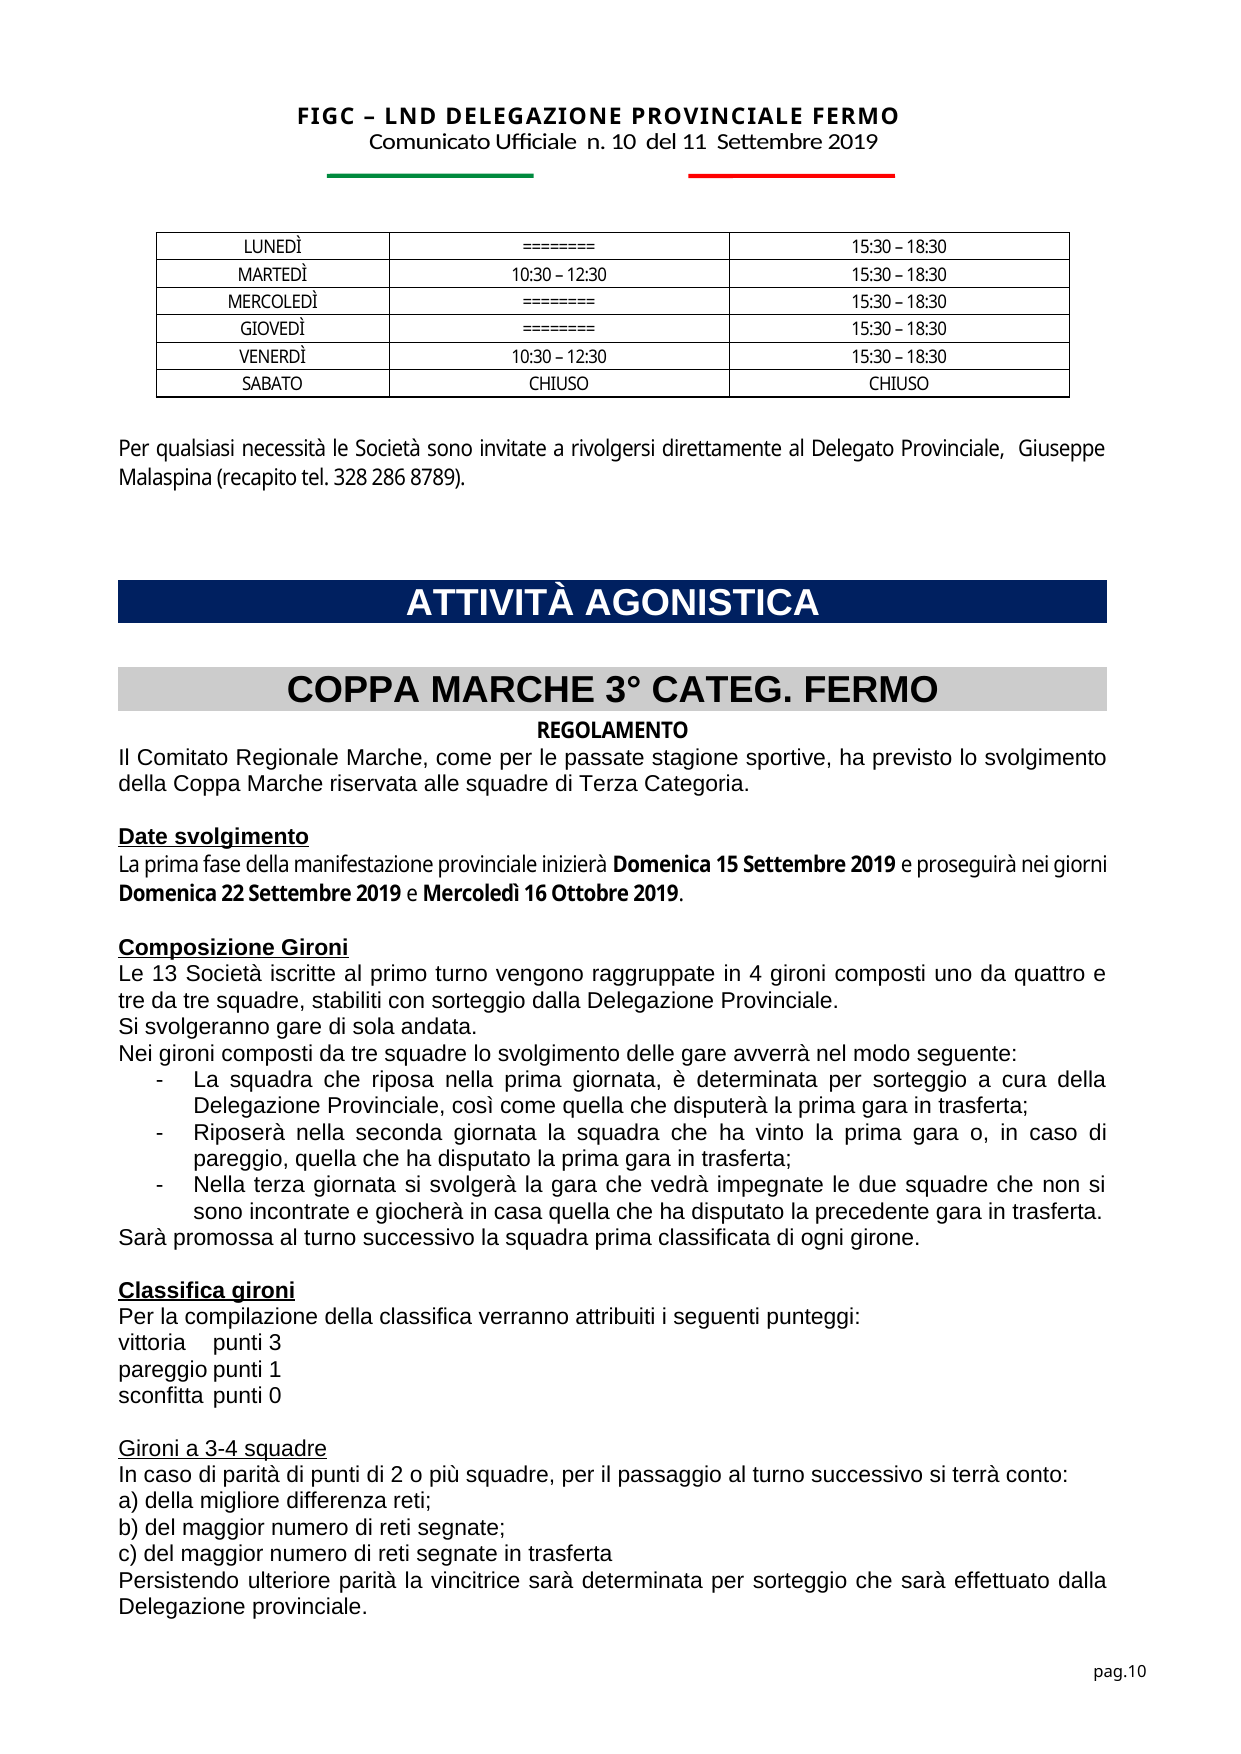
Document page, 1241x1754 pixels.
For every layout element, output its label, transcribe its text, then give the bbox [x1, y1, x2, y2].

table_cell 15:30 – 18:30 [730, 343, 1069, 369]
text vittoria punti 3 [118, 1329, 1107, 1356]
table_cell ======== [390, 288, 729, 314]
text c) del maggior numero di reti segnate in trasferta [118, 1540, 1107, 1567]
text Gironi a 3-4 squadre [118, 1435, 1107, 1461]
table_cell VENERDÌ [157, 343, 389, 369]
table_cell 10:30 – 12:30 [390, 343, 729, 369]
table_cell 10:30 – 12:30 [390, 260, 729, 287]
table_cell MERCOLEDÌ [157, 288, 389, 314]
text sconfitta punti 0 [118, 1382, 1107, 1408]
text ATTIVITÀ AGONISTICA [118, 580, 1107, 623]
table_cell 15:30 – 18:30 [730, 315, 1069, 342]
text Nei gironi composti da tre squadre lo svolgimento delle gare avverrà nel modo seguente: [118, 1039, 1107, 1066]
list Nella terza giornata si svolgerà la gara che vedrà impegnate le due squadre che non si sono incontrate e giocherà in casa quella che ha disputato la precedente gara in trasferta. [156, 1171, 1107, 1224]
text a) della migliore differenza reti; [118, 1487, 1107, 1514]
text Sarà promossa al turno successivo la squadra prima classificata di ogni girone. [118, 1224, 1107, 1250]
table_cell ======== [390, 233, 729, 259]
text La prima fase della manifestazione provinciale inizierà Domenica 15 Settembre 2019 e proseguirà nei giorni Domenica 22 Settembre 2019 e Mercoledì 16 Ottobre 2019. [118, 849, 1107, 908]
text Le 13 Società iscritte al primo turno vengono raggruppate in 4 gironi composti uno da quattro e tre da tre squadre, stabiliti con sorteggio dalla Delegazione Provinciale. [118, 960, 1107, 1013]
text Composizione Gironi [118, 934, 1107, 960]
text Il Comitato Regionale Marche, come per le passate stagione sportive, ha previsto lo svolgimento della Coppa Marche riservata alle squadre di Terza Categoria. [118, 744, 1107, 797]
text Persistendo ulteriore parità la vincitrice sarà determinata per sorteggio che sarà effettuato dalla Delegazione provinciale. [118, 1567, 1107, 1619]
table_cell 15:30 – 18:30 [730, 260, 1069, 287]
table_cell MARTEDÌ [157, 260, 389, 287]
table_cell SABATO [157, 370, 389, 396]
table_cell CHIUSO [390, 370, 729, 396]
text In caso di parità di punti di 2 o più squadre, per il passaggio al turno successivo si terrà conto: [118, 1461, 1107, 1487]
text Si svolgeranno gare di sola andata. [118, 1013, 1107, 1039]
table_cell 15:30 – 18:30 [730, 288, 1069, 314]
table_cell 15:30 – 18:30 [730, 233, 1069, 259]
table_cell GIOVEDÌ [157, 315, 389, 342]
text REGOLAMENTO [118, 715, 1107, 744]
text pareggio punti 1 [118, 1356, 1107, 1382]
text Date svolgimento [118, 823, 1107, 849]
text Per qualsiasi necessità le Società sono invitate a rivolgersi direttamente al Delegato Provinciale, Giuseppe Malaspina (recapito tel. 328 286 8789). [118, 433, 1107, 491]
text Classifica gironi [118, 1277, 1107, 1303]
list Riposerà nella seconda giornata la squadra che ha vinto la prima gara o, in caso di pareggio, quella che ha disputato la prima gara in trasferta; [156, 1118, 1107, 1171]
list La squadra che riposa nella prima giornata, è determinata per sorteggio a cura della Delegazione Provinciale, così come quella che disputerà la prima gara in trasferta; [156, 1066, 1107, 1118]
text COPPA MARCHE 3° CATEG. FERMO [118, 667, 1107, 711]
table_cell ======== [390, 315, 729, 342]
table_cell LUNEDÌ [157, 233, 389, 259]
text b) del maggior numero di reti segnate; [118, 1514, 1107, 1540]
text Per la compilazione della classifica verranno attribuiti i seguenti punteggi: [118, 1303, 1107, 1329]
table_cell CHIUSO [730, 370, 1069, 396]
